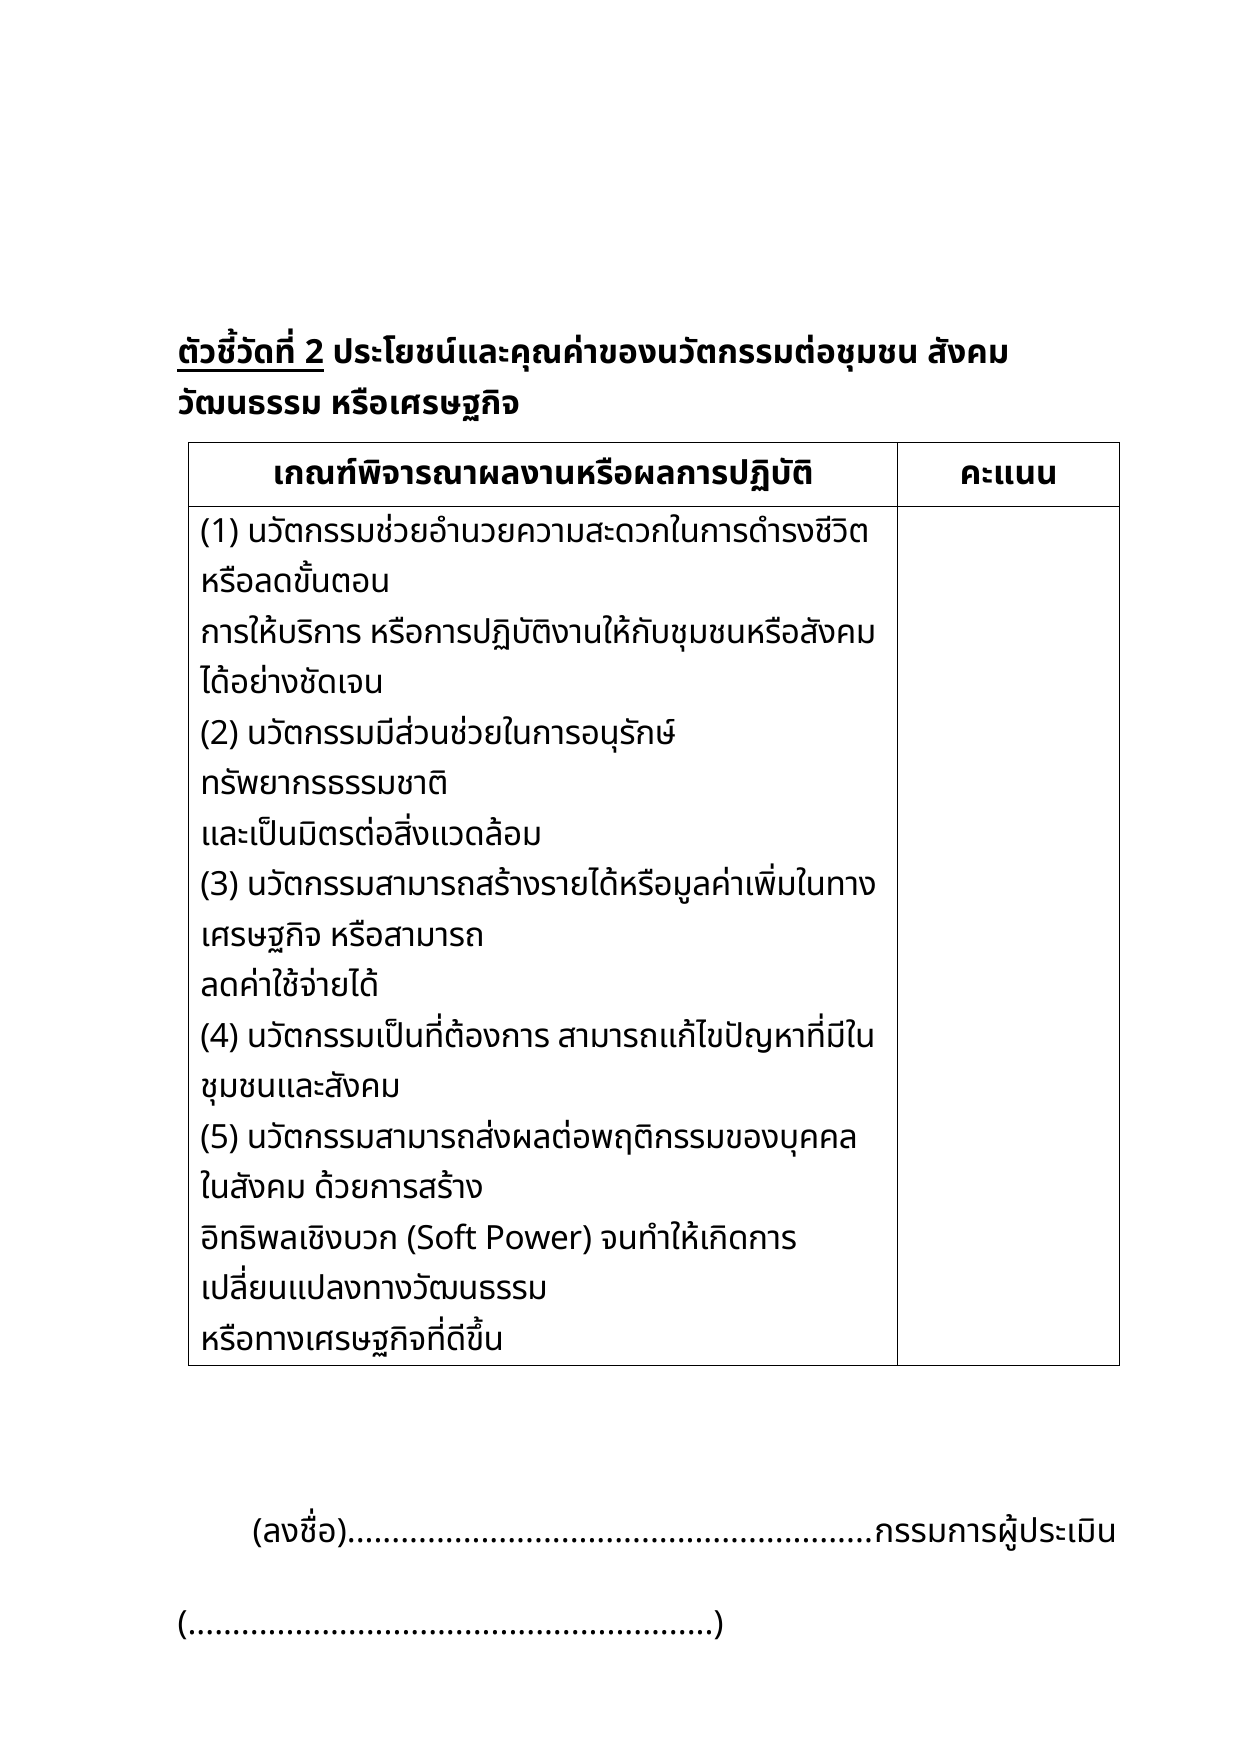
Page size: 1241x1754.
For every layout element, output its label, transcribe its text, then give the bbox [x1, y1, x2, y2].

text ตัวชี้วัดที่ 2 ประโยชน์และคุณค่าของนวัตกรรมต่อชุมชน สังคม วัฒนธรรม หรือเศรษฐกิจ [177, 328, 1122, 429]
table_header คะแนน [898, 443, 1119, 506]
table_cell (1) นวัตกรรมช่วยอำนวยความสะดวกในการดำรงชีวิต หรือลดขั้นตอน การให้บริการ หรือการปฏิบัติงานให้กับชุมชนหรือสังคม ได้อย่างชัดเจน (2) นวัตกรรมมีส่วนช่วยในการอนุรักษ์ทรัพยากรธรรมชาติ และเป็นมิตรต่อสิ่งแวดล้อม (3) นวัตกรรมสามารถสร้างรายได้หรือมูลค่าเพิ่มในทางเศรษฐกิจ หรือสามารถ ลดค่าใช้จ่ายได้ (4) นวัตกรรมเป็นที่ต้องการ สามารถแก้ไขปัญหาที่มีในชุมชนและสังคม (5) นวัตกรรมสามารถส่งผลต่อพฤติกรรมของบุคคลในสังคม ด้วยการสร้าง อิทธิพลเชิงบวก (Soft Power) จนทำให้เกิดการเปลี่ยนแปลงทางวัฒนธรรม หรือทางเศรษฐกิจที่ดีขึ้น [189, 507, 897, 1365]
text (ลงชื่อ)...........................................................กรรมการผู้ประเมิน [177, 1478, 1122, 1557]
table_header เกณฑ์พิจารณาผลงานหรือผลการปฏิบัติ [189, 443, 897, 506]
table_cell [898, 507, 1119, 1365]
text (...........................................................) [177, 1570, 1122, 1644]
